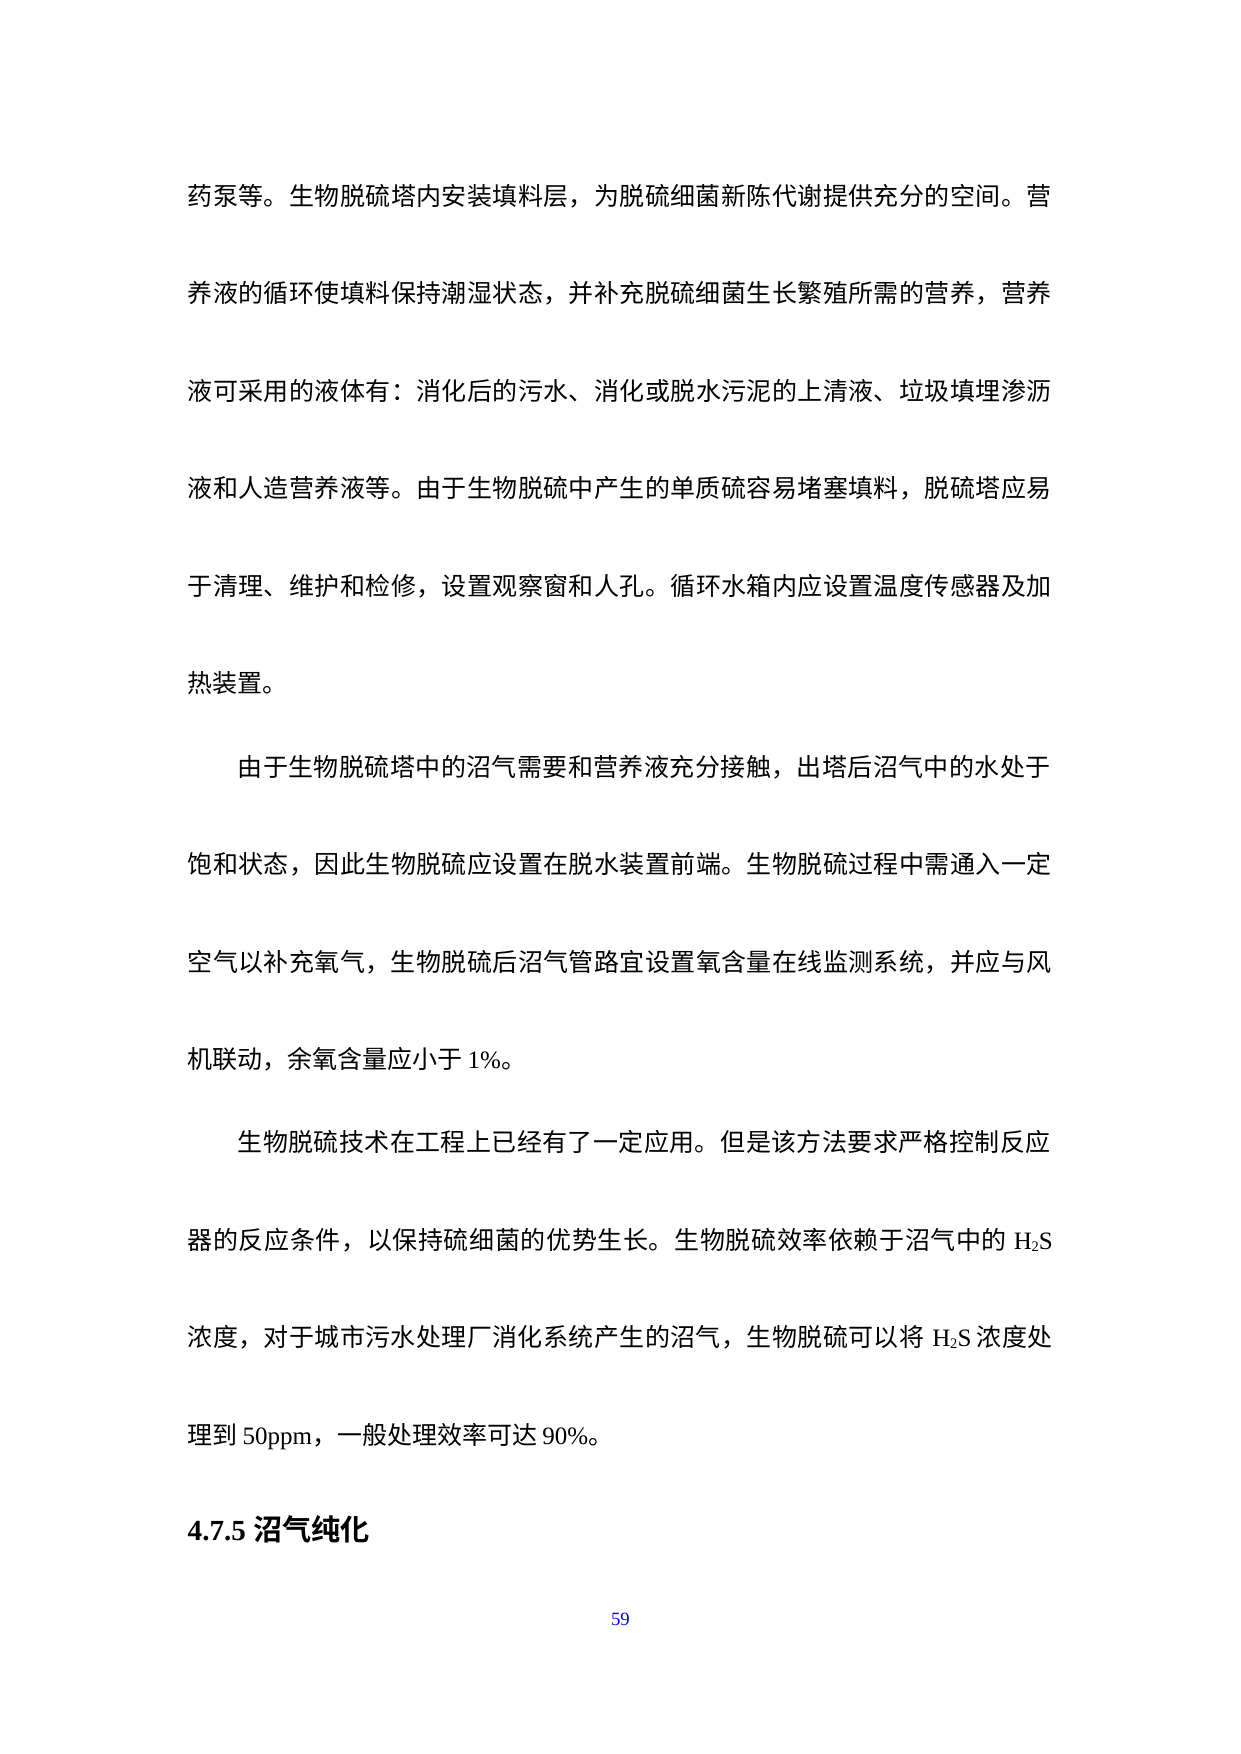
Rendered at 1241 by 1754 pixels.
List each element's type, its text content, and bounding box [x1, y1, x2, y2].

text 生物脱硫技术在工程上已经有了一定应用。但是该方法要求严格控制反应器的反应条件，以保持硫细菌的优势生长。生物脱硫效率依赖于沼气中的H2S浓度，对于城市污水处理厂消化系统产生的沼气，生物脱硫可以将H2S浓度处理到50ppm，一般处理效率可达90%。 [187, 1108, 1053, 1466]
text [187, 162, 1053, 714]
text 4.7.5 沼气纯化 [187, 1496, 1053, 1561]
text 由于生物脱硫塔中的沼气需要和营养液充分接触，出塔后沼气中的水处于饱和状态，因此生物脱硫应设置在脱水装置前端。生物脱硫过程中需通入一定空气以补充氧气，生物脱硫后沼气管路宜设置氧含量在线监测系统，并应与风机联动，余氧含量应小于1%。 [187, 733, 1053, 1090]
